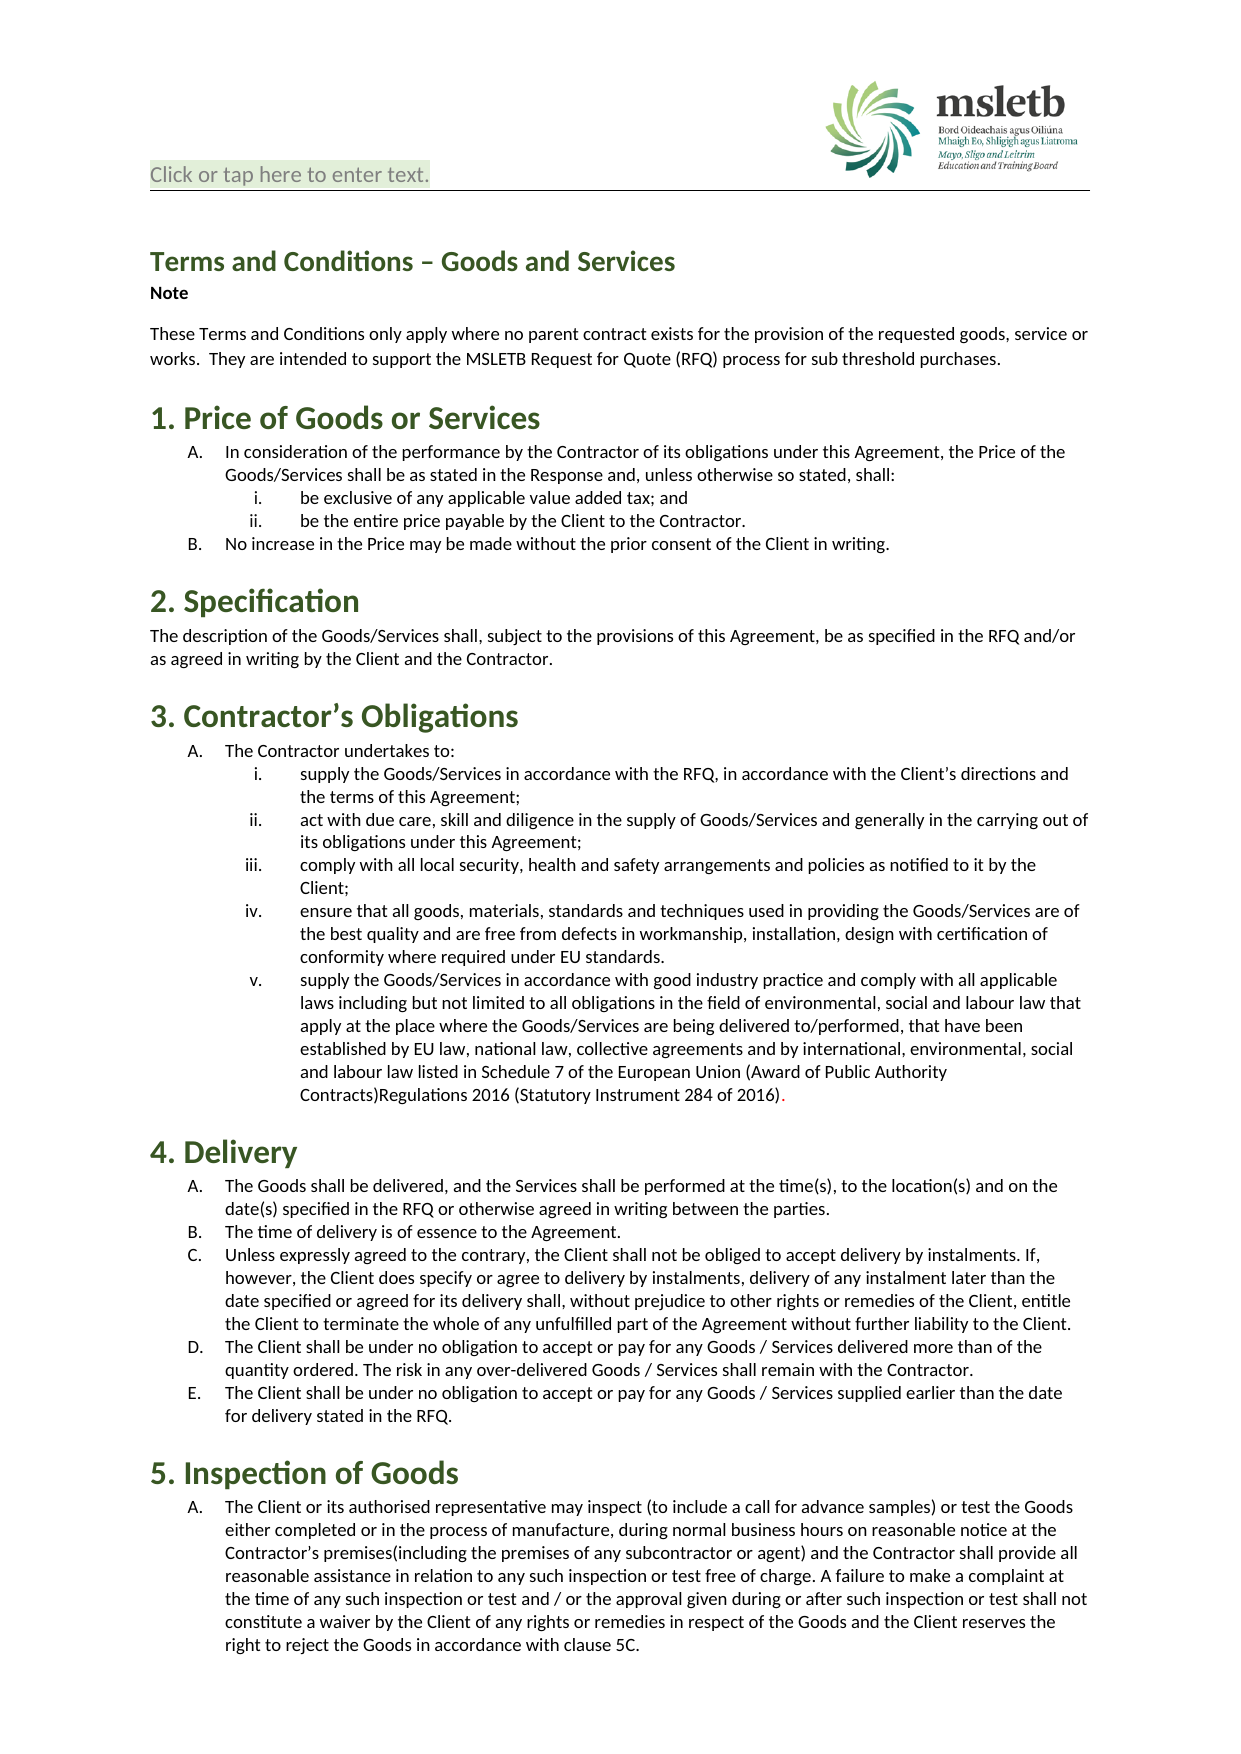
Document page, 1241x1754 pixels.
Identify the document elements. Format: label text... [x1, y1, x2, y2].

subtitle 2. Specification [150, 580, 1090, 621]
subtitle Terms and Conditions – Goods and Services [150, 243, 1090, 278]
list Unless expressly agreed to the contrary, the Client shall not be obliged to accept delivery by instalments. If, however, the Client does specify or agree to delivery by instalments, delivery of any instalment later than the date specified or agreed for its delivery shall, without prejudice to other rights or remedies of the Client, entitle the Client to terminate the whole of any unfulfilled part of the Agreement without further liability to the Client. [187, 1243, 1090, 1335]
text Note [150, 281, 1090, 304]
subtitle 1. Price of Goods or Services [150, 397, 1090, 437]
list The Client or its authorised representative may inspect (to include a call for advance samples) or test the Goods either completed or in the process of manufacture, during normal business hours on reasonable notice at the Contractor’s premises(including the premises of any subcontractor or agent) and the Contractor shall provide all reasonable assistance in relation to any such inspection or test free of charge. A failure to make a complaint at the time of any such inspection or test and / or the approval given during or after such inspection or test shall not constitute a waiver by the Client of any rights or remedies in respect of the Goods and the Client reserves the right to reject the Goods in accordance with clause 5C. [187, 1496, 1090, 1656]
picture [807, 73, 1087, 183]
list supply the Goods/Services in accordance with the RFQ, in accordance with the Client’s directions and the terms of this Agreement; [262, 762, 1090, 808]
list supply the Goods/Services in accordance with good industry practice and comply with all applicable laws including but not limited to all obligations in the field of environmental, social and labour law that apply at the place where the Goods/Services are being delivered to/performed, that have been established by EU law, national law, collective agreements and by international, environmental, social and labour law listed in Schedule 7 of the European Union (Award of Public Authority Contracts)Regulations 2016 (Statutory Instrument 284 of 2016). [262, 968, 1090, 1106]
list The Contractor undertakes to: [187, 739, 1090, 762]
list ensure that all goods, materials, standards and techniques used in providing the Goods/Services are of the best quality and are free from defects in workmanship, installation, design with certification of conformity where required under EU standards. [262, 899, 1090, 968]
list be exclusive of any applicable value added tax; and [262, 487, 1090, 509]
list The Goods shall be delivered, and the Services shall be performed at the time(s), to the location(s) and on the date(s) specified in the RFQ or otherwise agreed in writing between the parties. [187, 1175, 1090, 1221]
subtitle 5. Inspection of Goods [150, 1452, 1090, 1492]
text These Terms and Conditions only apply where no parent contract exists for the provision of the requested goods, service or works. They are intended to support the MSLETB Request for Quote (RFQ) process for sub threshold purchases. [150, 322, 1090, 370]
list The Client shall be under no obligation to accept or pay for any Goods / Services delivered more than of the quantity ordered. The risk in any over-delivered Goods / Services shall remain with the Contractor. [187, 1335, 1090, 1381]
list act with due care, skill and diligence in the supply of Goods/Services and generally in the carrying out of its obligations under this Agreement; [262, 808, 1090, 854]
list The time of delivery is of essence to the Agreement. [187, 1221, 1090, 1243]
subtitle 4. Delivery [150, 1131, 1090, 1171]
list comply with all local security, health and safety arrangements and policies as notified to it by the Client; [262, 854, 1090, 899]
subtitle 3. Contractor’s Obligations [150, 695, 1090, 736]
list The Client shall be under no obligation to accept or pay for any Goods / Services supplied earlier than the date for delivery stated in the RFQ. [187, 1381, 1090, 1427]
list No increase in the Price may be made without the prior consent of the Client in writing. [187, 532, 1090, 555]
text The description of the Goods/Services shall, subject to the provisions of this Agreement, be as specified in the RFQ and/or as agreed in writing by the Client and the Contractor. [150, 624, 1090, 670]
list be the entire price payable by the Client to the Contractor. [262, 509, 1090, 532]
list In consideration of the performance by the Contractor of its obligations under this Agreement, the Price of the Goods/Services shall be as stated in the Response and, unless otherwise so stated, shall: [187, 441, 1090, 487]
